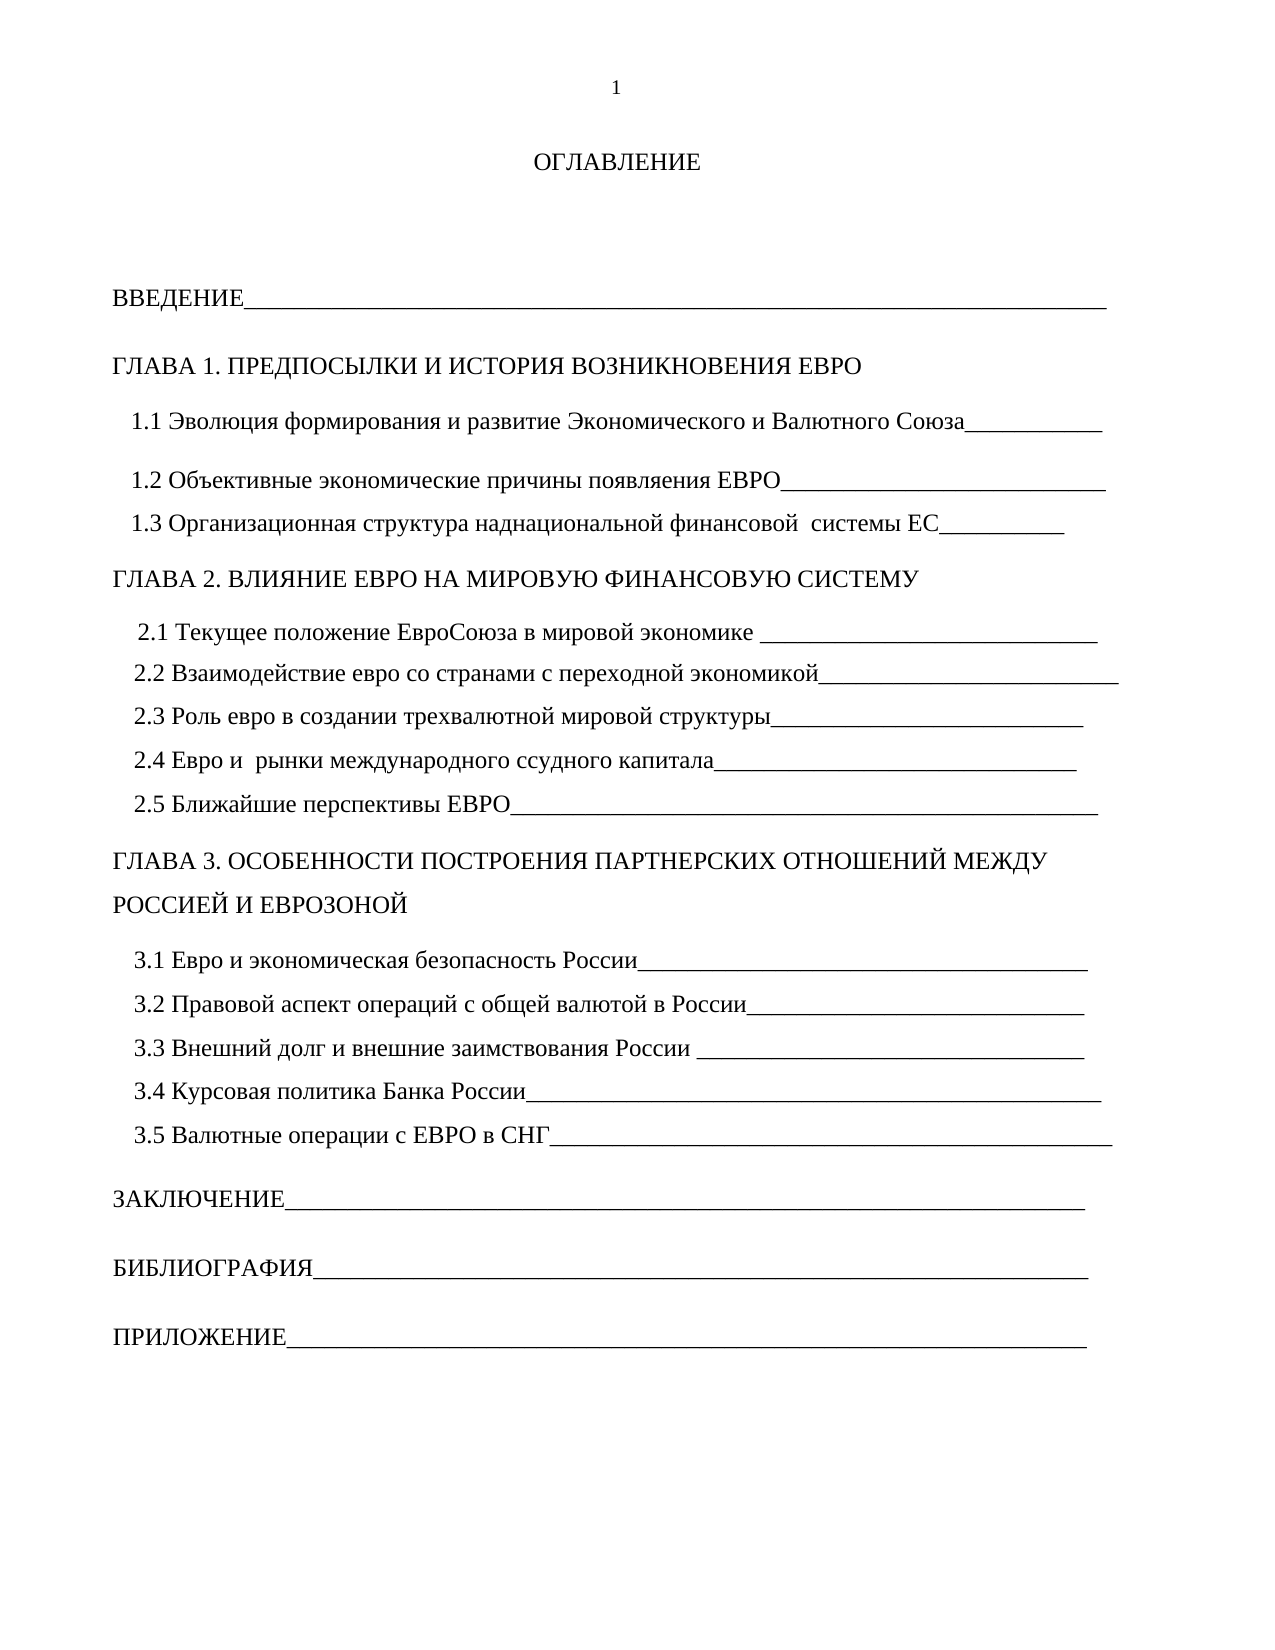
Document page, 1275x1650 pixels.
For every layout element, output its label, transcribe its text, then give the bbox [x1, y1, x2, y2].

text ГЛАВА 3. ОСОБЕННОСТИ ПОСТРОЕНИЯ ПАРТНЕРСКИХ ОТНОШЕНИЙ МЕЖДУ РОССИЕЙ И ЕВРОЗОНОЙ [112, 834, 1120, 923]
list Внешний долг и внешние заимствования России _______________________________ [133, 1021, 1120, 1065]
text ВВЕДЕНИЕ_____________________________________________________________________ [112, 283, 1120, 312]
text ПРИЛОЖЕНИЕ________________________________________________________________ [113, 1290, 1120, 1359]
list Курсовая политика Банка России______________________________________________ [133, 1065, 1120, 1108]
text 2.1 Текущее положение ЕвроСоюза в мировой экономике ___________________________ [112, 617, 1120, 646]
text ГЛАВА 2. ВЛИЯНИЕ ЕВРО НА МИРОВУЮ ФИНАНСОВУЮ СИСТЕМУ [112, 564, 1120, 593]
text 2.3 Роль евро в создании трехвалютной мировой структуры_________________________ [133, 690, 1120, 733]
text 2.4 Евро и рынки международного ссудного капитала_____________________________ [133, 733, 1120, 777]
text ОГЛАВЛЕНИЕ [114, 147, 1120, 176]
text 1.3 Организационная структура наднациональной финансовой системы ЕС__________ [131, 497, 1120, 541]
list Валютные операции с ЕВРО в СНГ_____________________________________________ [133, 1109, 1120, 1153]
text 2.2 Взаимодействие евро со странами с переходной экономикой________________________ [133, 646, 1120, 690]
list Евро и экономическая безопасность России____________________________________ [133, 933, 1120, 977]
text ЗАКЛЮЧЕНИЕ________________________________________________________________ [112, 1153, 1120, 1221]
list Правовой аспект операций с общей валютой в России___________________________ [133, 977, 1120, 1021]
text БИБЛИОГРАФИЯ______________________________________________________________ [113, 1221, 1120, 1290]
text 1.2 Объективные экономические причины появляения ЕВРО__________________________ [131, 454, 1120, 497]
text 1.1 Эволюция формирования и развитие Экономического и Валютного Союза___________ [131, 395, 1120, 438]
text 2.5 Ближайшие перспективы ЕВРО_______________________________________________ [133, 777, 1120, 821]
text ГЛАВА 1. ПРЕДПОСЫЛКИ И ИСТОРИЯ ВОЗНИКНОВЕНИЯ ЕВРО [112, 351, 1120, 380]
